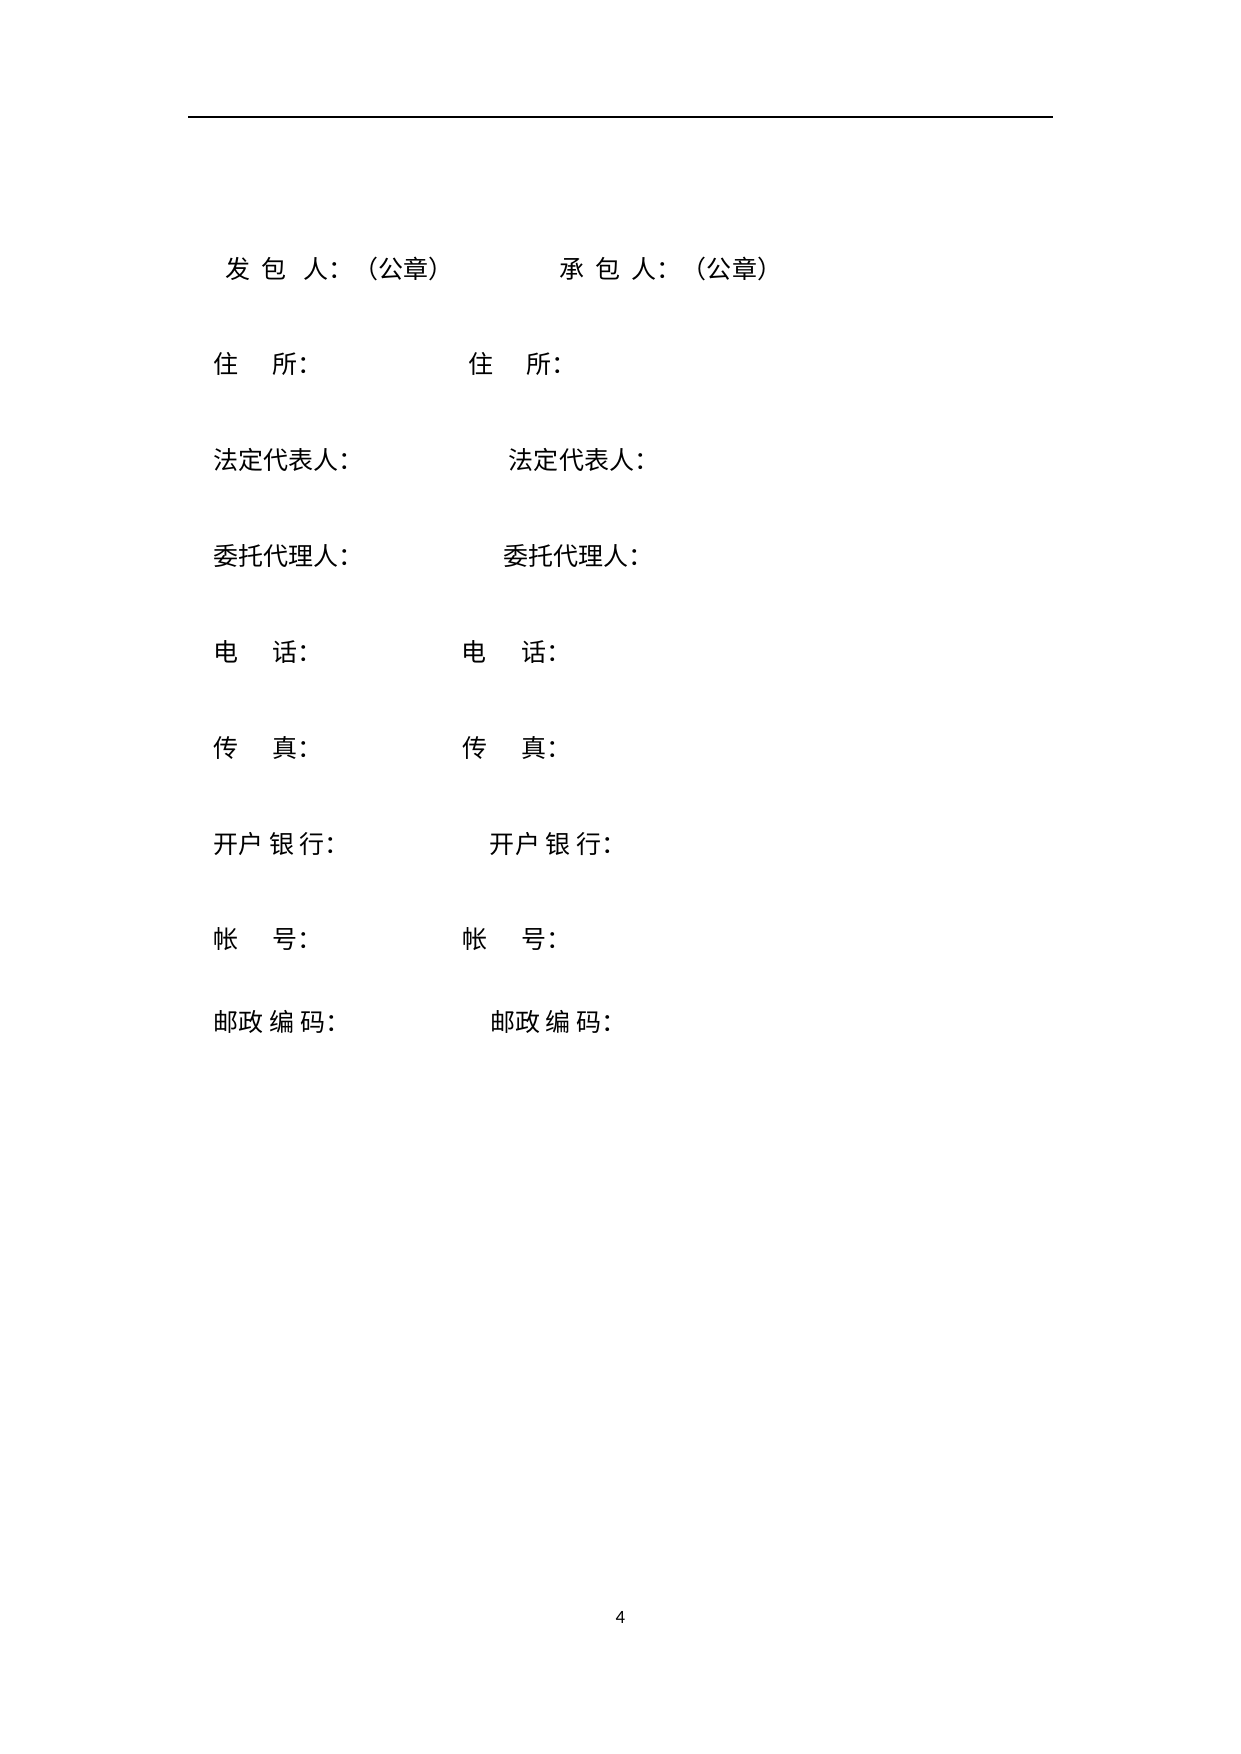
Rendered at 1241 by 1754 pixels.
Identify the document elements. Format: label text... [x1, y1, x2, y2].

text 邮政 编 码： 邮政 编 码： [187, 988, 1053, 1053]
text 发 包 人：（公章） 承 包 人：（公章） [187, 240, 1053, 288]
text 住 所： 住 所： [187, 336, 1053, 383]
text 电 话： 电 话： [187, 623, 1053, 671]
text 委托代理人： 委托代理人： [187, 527, 1053, 575]
text 传 真： 传 真： [187, 719, 1053, 767]
text 法定代表人： 法定代表人： [187, 431, 1053, 479]
text 开户 银 行： 开户 银 行： [187, 815, 1053, 863]
text 帐 号： 帐 号： [187, 911, 1053, 958]
